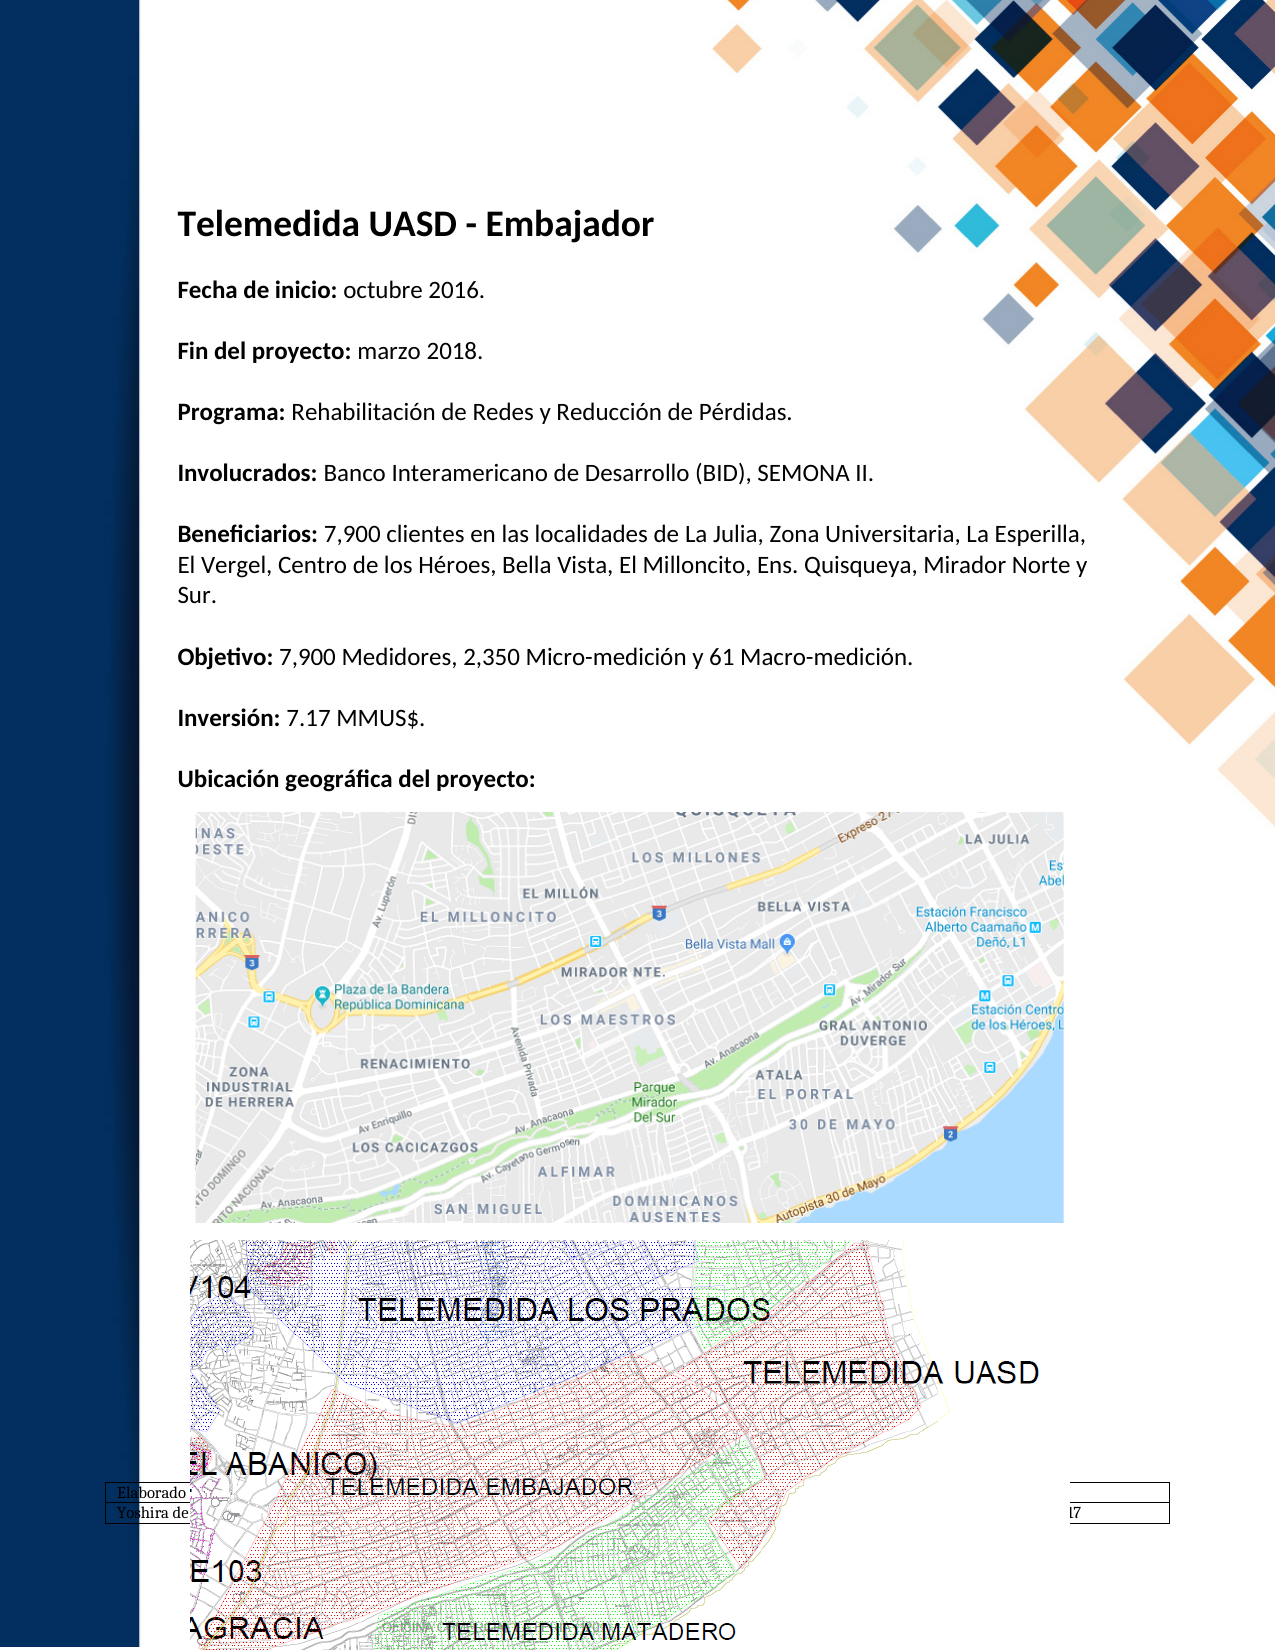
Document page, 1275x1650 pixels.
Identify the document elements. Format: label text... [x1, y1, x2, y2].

text Programa: Rehabilitación de Redes y Reducción de Pérdidas. [177, 397, 1098, 427]
text Inversión: 7.17 MMUS$. [177, 702, 1098, 732]
text Ubicación geográfica del proyecto: [177, 763, 1098, 793]
picture [0, 0, 1275, 1650]
text Involucrados: Banco Interamericano de Desarrollo (BID), SEMONA II. [177, 458, 1098, 488]
text Objetivo: 7,900 Medidores, 2,350 Micro-medición y 61 Macro-medición. [177, 641, 1098, 671]
text Telemedida UASD - Embajador [177, 200, 1098, 246]
text Beneficiarios: 7,900 clientes en las localidades de La Julia, Zona Universitaria, La Esperilla, El Vergel, Centro de los Héroes, Bella Vista, El Milloncito, Ens. Quisqueya, Mirador Norte y Sur. [177, 519, 1098, 610]
text Fecha de inicio: octubre 2016. [177, 274, 1098, 305]
text Fin del proyecto: marzo 2018. [177, 336, 1098, 366]
